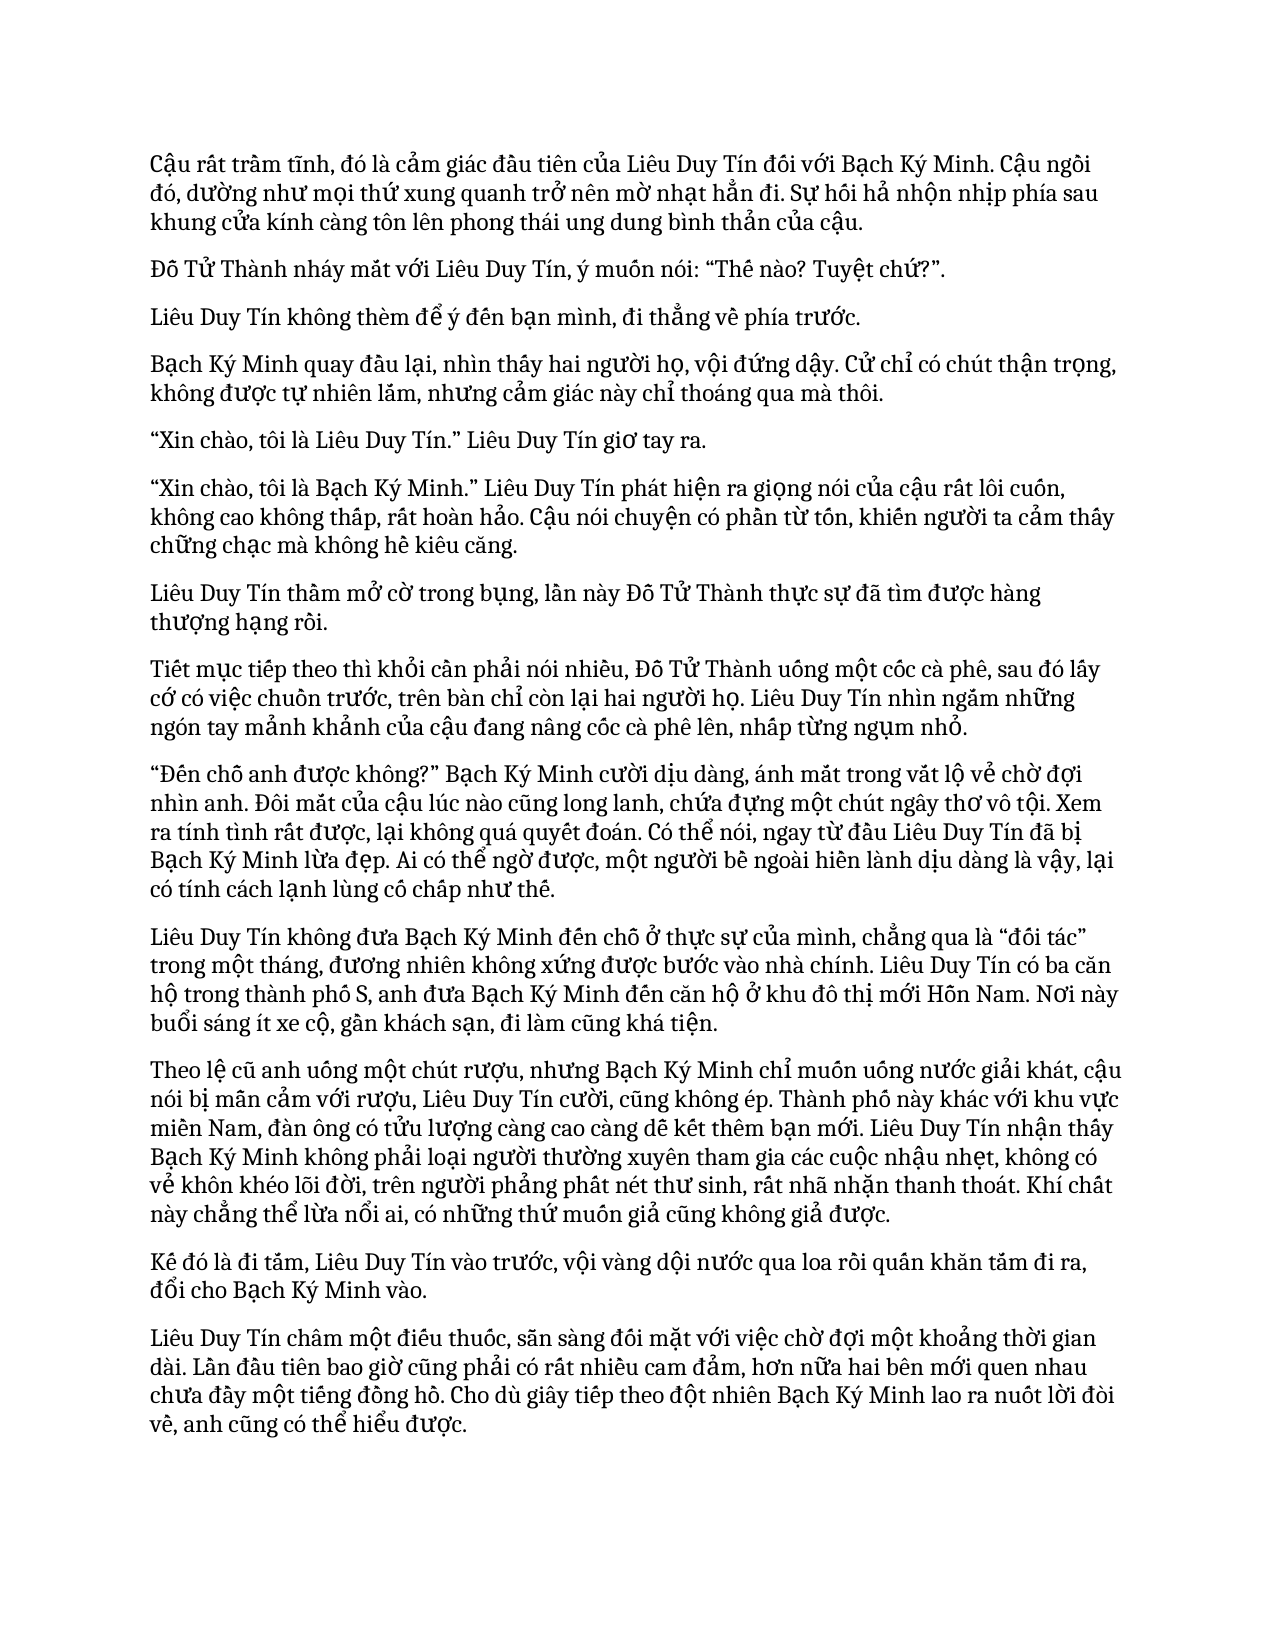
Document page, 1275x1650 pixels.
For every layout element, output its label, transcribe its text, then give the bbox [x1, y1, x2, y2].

text “Xin chào, tôi là Liêu Duy Tín.” Liêu Duy Tín giơ tay ra. [150, 426, 1125, 455]
text Theo lệ cũ anh uống một chút rượu, nhưng Bạch Ký Minh chỉ muốn uống nước giải khát, cậu nói bị mẫn cảm với rượu, Liêu Duy Tín cười, cũng không ép. Thành phố này khác với khu vực miền Nam, đàn ông có tửu lượng càng cao càng dễ kết thêm bạn mới. Liêu Duy Tín nhận thấy Bạch Ký Minh không phải loại người thường xuyên tham gia các cuộc nhậu nhẹt, không có vẻ khôn khéo lõi đời, trên người phảng phất nét thư sinh, rất nhã nhặn thanh thoát. Khí chất này chẳng thể lừa nổi ai, có những thứ muốn giả cũng không giả được. [150, 1056, 1125, 1229]
text Liêu Duy Tín không thèm để ý đến bạn mình, đi thẳng về phía trước. [150, 302, 1125, 331]
text Kế đó là đi tắm, Liêu Duy Tín vào trước, vội vàng dội nước qua loa rồi quấn khăn tắm đi ra, đổi cho Bạch Ký Minh vào. [150, 1247, 1125, 1305]
text Bạch Ký Minh quay đầu lại, nhìn thấy hai người họ, vội đứng dậy. Cử chỉ có chút thận trọng, không được tự nhiên lắm, nhưng cảm giác này chỉ thoáng qua mà thôi. [150, 350, 1125, 407]
text “Xin chào, tôi là Bạch Ký Minh.” Liêu Duy Tín phát hiện ra giọng nói của cậu rất lôi cuốn, không cao không thấp, rất hoàn hảo. Cậu nói chuyện có phần từ tốn, khiến người ta cảm thấy chững chạc mà không hề kiêu căng. [150, 474, 1125, 560]
text Liêu Duy Tín không đưa Bạch Ký Minh đến chỗ ở thực sự của mình, chẳng qua là “đối tác” trong một tháng, đương nhiên không xứng được bước vào nhà chính. Liêu Duy Tín có ba căn hộ trong thành phố S, anh đưa Bạch Ký Minh đến căn hộ ở khu đô thị mới Hỗn Nam. Nơi này buổi sáng ít xe cộ, gần khách sạn, đi làm cũng khá tiện. [150, 922, 1125, 1037]
text Đỗ Tử Thành nháy mắt với Liêu Duy Tín, ý muốn nói: “Thế nào? Tuyệt chứ?”. [150, 255, 1125, 284]
text Cậu rất trầm tĩnh, đó là cảm giác đầu tiên của Liêu Duy Tín đối với Bạch Ký Minh. Cậu ngồi đó, dường như mọi thứ xung quanh trở nên mờ nhạt hẳn đi. Sự hối hả nhộn nhịp phía sau khung cửa kính càng tôn lên phong thái ung dung bình thản của cậu. [150, 150, 1125, 236]
text Liêu Duy Tín thầm mở cờ trong bụng, lần này Đỗ Tử Thành thực sự đã tìm được hàng thượng hạng rồi. [150, 579, 1125, 636]
text Liêu Duy Tín châm một điếu thuốc, sẵn sàng đối mặt với việc chờ đợi một khoảng thời gian dài. Lần đầu tiên bao giờ cũng phải có rất nhiều cam đảm, hơn nữa hai bên mới quen nhau chưa đầy một tiếng đồng hồ. Cho dù giây tiếp theo đột nhiên Bạch Ký Minh lao ra nuốt lời đòi về, anh cũng có thể hiểu được. [150, 1324, 1125, 1439]
text “Đến chỗ anh được không?” Bạch Ký Minh cười dịu dàng, ánh mắt trong vắt lộ vẻ chờ đợi nhìn anh. Đôi mắt của cậu lúc nào cũng long lanh, chứa đựng một chút ngây thơ vô tội. Xem ra tính tình rất được, lại không quá quyết đoán. Có thể nói, ngay từ đầu Liêu Duy Tín đã bị Bạch Ký Minh lừa đẹp. Ai có thể ngờ được, một người bề ngoài hiền lành dịu dàng là vậy, lại có tính cách lạnh lùng cố chấp như thế. [150, 760, 1125, 904]
text Tiết mục tiếp theo thì khỏi cần phải nói nhiều, Đỗ Tử Thành uống một cốc cà phê, sau đó lấy cớ có việc chuồn trước, trên bàn chỉ còn lại hai người họ. Liêu Duy Tín nhìn ngắm những ngón tay mảnh khảnh của cậu đang nâng cốc cà phê lên, nhấp từng ngụm nhỏ. [150, 655, 1125, 741]
